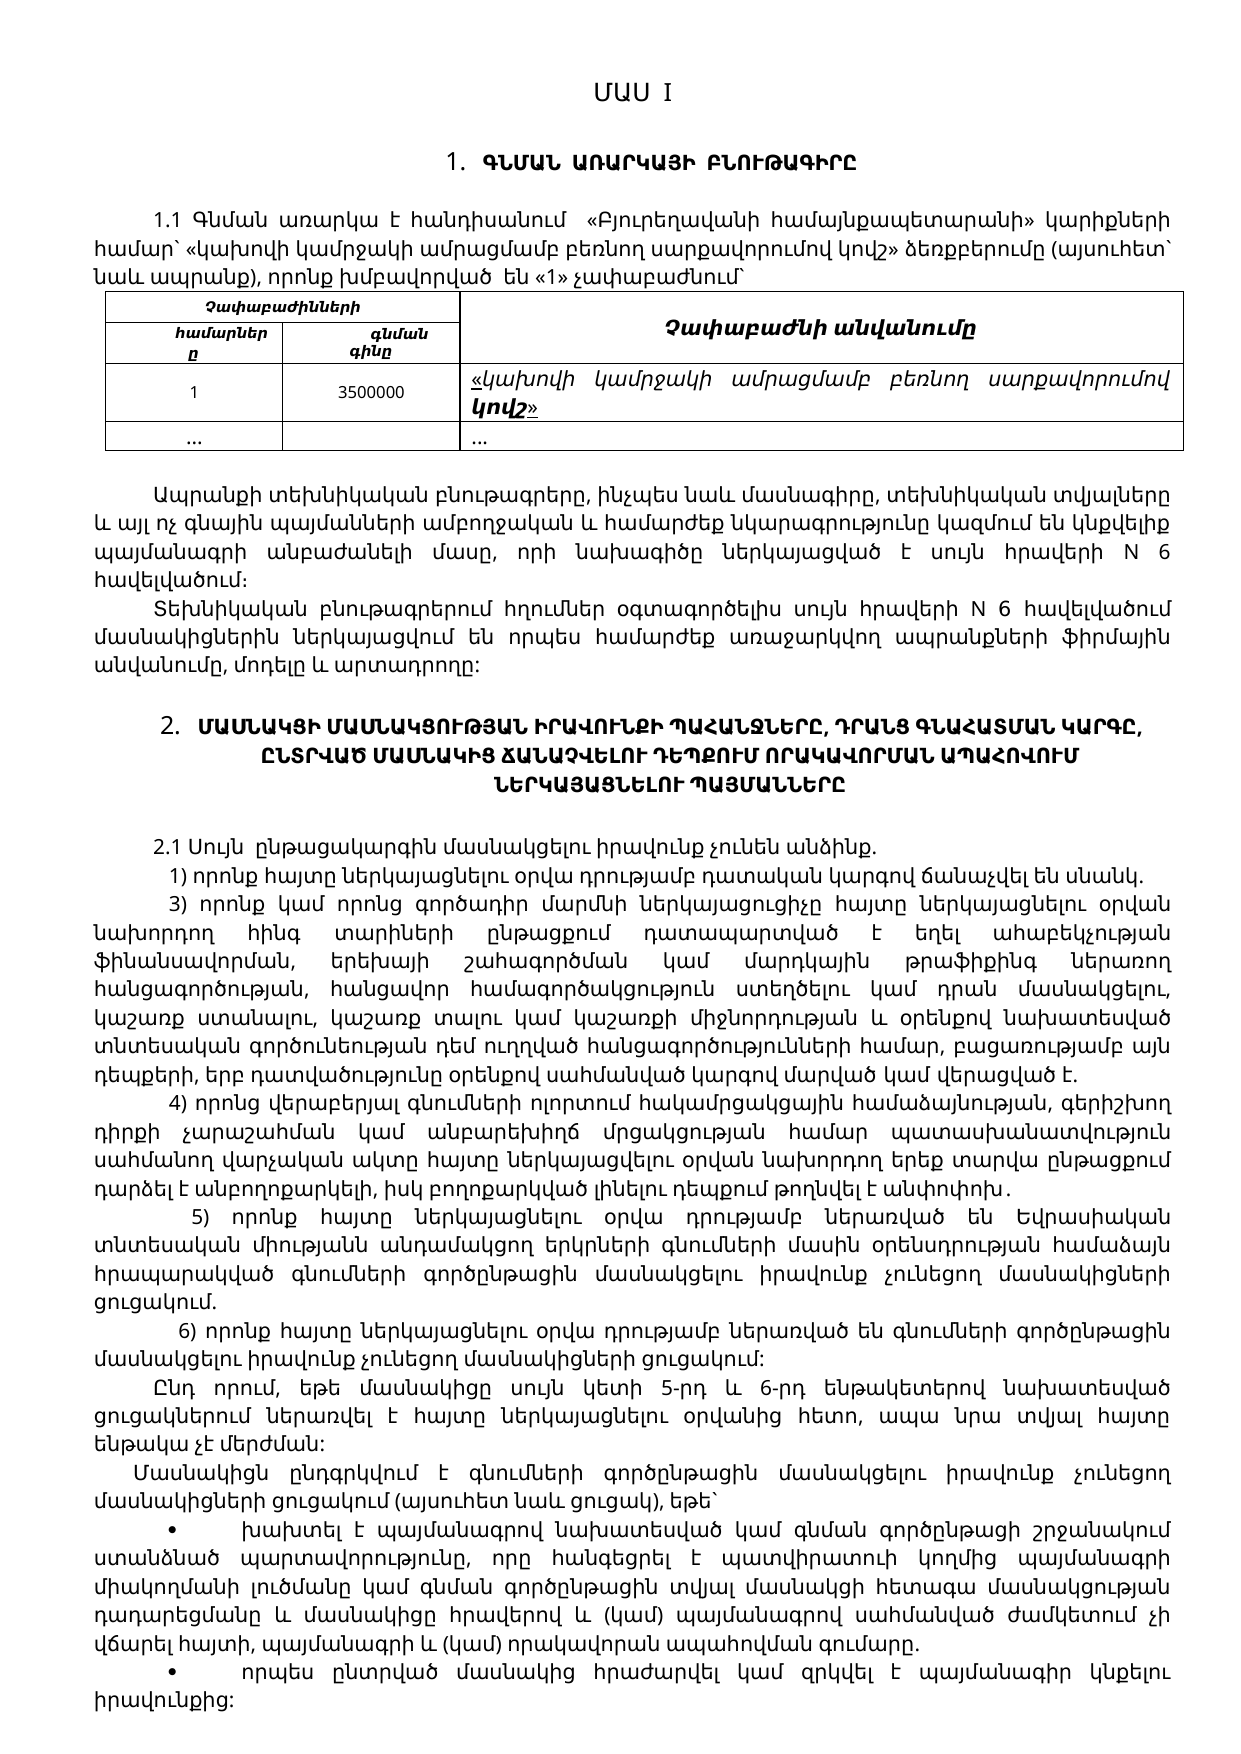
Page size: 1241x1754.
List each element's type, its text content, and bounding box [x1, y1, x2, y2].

table_header Չափաբաժնի անվանումը [461, 292, 1183, 363]
table_cell «կախովի կամրջակի ամրացմամբ բեռնող սարքավորումով կովշ» [461, 364, 1183, 421]
table_cell [283, 422, 459, 450]
table_cell 3500000 [283, 364, 459, 421]
text 2.1 Սույն ընթացակարգին մասնակցելու իրավունք չունեն անձինք. [94, 832, 1171, 861]
text 5) որոնք հայտը ներկայացնելու օրվա դրությամբ ներառված են Եվրասիական տնտեսական միությանն անդամակցող երկրների գնումների մասին օրենսդրության համաձայն հրապարակված գնումների գործընթացին մասնակցելու իրավունք չունեցող մասնակիցների ցուցակում. [94, 1202, 1171, 1316]
list որպես ընտրված մասնակից հրաժարվել կամ զրկվել է պայմանագիր կնքելու իրավունքից: [94, 1657, 1171, 1714]
table_cell ... [461, 422, 1183, 450]
table_header Չափաբաժինների [106, 292, 459, 322]
text Տեխնիկական բնութագրերում հղումներ օգտագործելիս սույն հրավերի N 6 հավելվածում մասնակիցներին ներկայացվում են որպես համարժեք առաջարկվող ապրանքների ֆիրմային անվանումը, մոդելը և արտադրողը: [94, 594, 1171, 679]
text 6) որոնք հայտը ներկայացնելու օրվա դրությամբ ներառված են գնումների գործընթացին մասնակցելու իրավունք չունեցող մասնակիցների ցուցակում: [94, 1316, 1171, 1373]
text Ապրանքի տեխնիկական բնութագրերը, ինչպես նաև մասնագիրը, տեխնիկական տվյալները և այլ ոչ գնային պայմանների ամբողջական և համարժեք նկարագրությունը կազմում են կնքվելիք պայմանագրի անբաժանելի մասը, որի նախագիծը ներկայացված է սույն հրավերի N 6 հավելվածում։ [94, 480, 1171, 594]
table_cell գնման գինը [283, 323, 459, 363]
list ՄԱՍՆԱԿՑԻ ՄԱՍՆԱԿՑՈՒԹՅԱՆ ԻՐԱՎՈՒՆՔԻ ՊԱՀԱՆՋՆԵՐԸ, ԴՐԱՆՑ ԳՆԱՀԱՏՄԱՆ ԿԱՐԳԸ, ԸՆՏՐՎԱԾ ՄԱՍՆԱԿԻՑ ՃԱՆԱՉՎԵԼՈՒ ԴԵՊՔՈՒՄ ՈՐԱԿԱՎՈՐՄԱՆ ԱՊԱՀՈՎՈՒՄ ՆԵՐԿԱՅԱՑՆԵԼՈՒ ՊԱՅՄԱՆՆԵՐԸ [131, 707, 1171, 798]
text Ընդ որում, եթե մասնակիցը սույն կետի 5-րդ և 6-րդ ենթակետերով նախատեսված ցուցակներում ներառվել է հայտը ներկայացնելու օրվանից հետո, ապա նրա տվյալ հայտը ենթակա չէ մերժման: [94, 1373, 1171, 1458]
table_cell 1 [106, 364, 282, 421]
text 1) որոնք հայտը ներկայացնելու օրվա դրությամբ դատական կարգով ճանաչվել են սնանկ. [94, 861, 1171, 889]
table_cell ... [106, 422, 282, 450]
text ՄԱՍ I [94, 75, 1171, 109]
text 3) որոնք կամ որոնց գործադիր մարմնի ներկայացուցիչը հայտը ներկայացնելու օրվան նախորդող հինգ տարիների ընթացքում դատապարտված է եղել ահաբեկչության ֆինանսավորման, երեխայի շահագործման կամ մարդկային թրաֆիքինգ ներառող հանցագործության, հանցավոր համագործակցություն ստեղծելու կամ դրան մասնակցելու, կաշառք ստանալու, կաշառք տալու կամ կաշառքի միջնորդության և օրենքով նախատեսված տնտեսական գործունեության դեմ ուղղված հանցագործությունների համար, բացառությամբ այն դեպքերի, երբ դատվածությունը օրենքով սահմանված կարգով մարված կամ վերացված է. [94, 889, 1171, 1088]
list ԳՆՄԱՆ ԱՌԱՐԿԱՅԻ ԲՆՈՒԹԱԳԻՐԸ [131, 143, 1171, 177]
table_cell համարները [106, 323, 282, 363]
text 4) որոնց վերաբերյալ գնումների ոլորտում հակամրցակցային համաձայնության, գերիշխող դիրքի չարաշահման կամ անբարեխիղճ մրցակցության համար պատասխանատվություն սահմանող վարչական ակտը հայտը ներկայացվելու օրվան նախորդող երեք տարվա ընթացքում դարձել է անբողոքարկելի, իսկ բողոքարկված լինելու դեպքում թողնվել է անփոփոխ․ [94, 1088, 1171, 1202]
list խախտել է պայմանագրով նախատեսված կամ գնման գործընթացի շրջանակում ստանձնած պարտավորությունը, որը հանգեցրել է պատվիրատուի կողմից պայմանագրի միակողմանի լուծմանը կամ գնման գործընթացին տվյալ մասնակցի հետագա մասնակցության դադարեցմանը և մասնակիցը հրավերով և (կամ) պայմանագրով սահմանված ժամկետում չի վճարել հայտի, պայմանագրի և (կամ) որակավորան ապահովման գումարը. [94, 1515, 1171, 1657]
text Մասնակիցն ընդգրկվում է գնումների գործընթացին մասնակցելու իրավունք չունեցող մասնակիցների ցուցակում (այսուհետ նաև ցուցակ), եթե` [94, 1458, 1171, 1515]
subtitle 1.1 Գնման առարկա է հանդիսանում «Բյուրեղավանի համայնքապետարանի» կարիքների համար` «կախովի կամրջակի ամրացմամբ բեռնող սարքավորումով կովշ» ձեռքբերումը (այսուհետ` նաև ապրանք), որոնք խմբավորված են «1» չափաբաժնում` [94, 206, 1171, 291]
